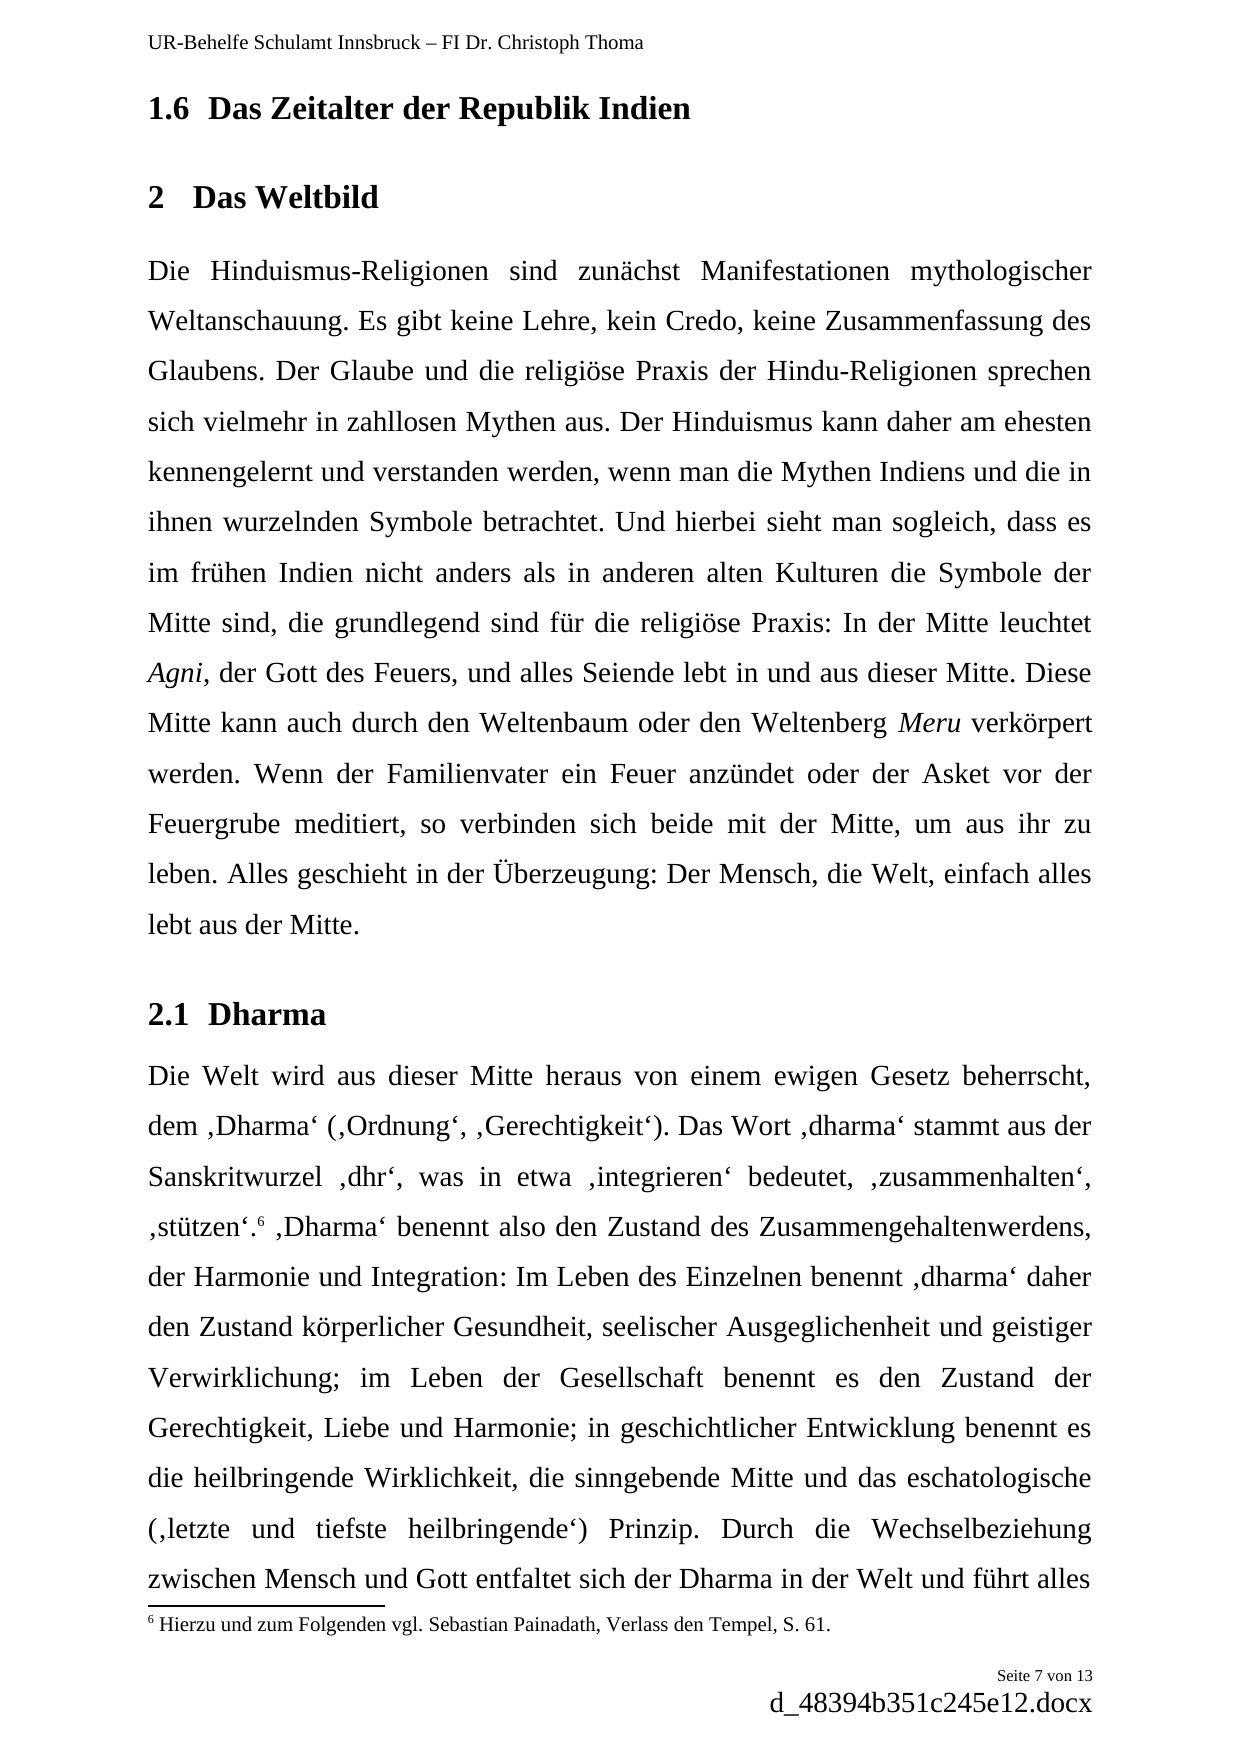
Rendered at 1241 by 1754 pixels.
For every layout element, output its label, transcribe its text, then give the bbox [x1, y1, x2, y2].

subtitle Das Zeitalter der Republik Indien [148, 89, 1092, 127]
subtitle Das Weltbild [148, 177, 1092, 215]
subtitle Dharma [148, 995, 1092, 1033]
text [148, 1058, 1092, 1595]
text Die Hinduismus-Religionen sind zunächst Manifestationen mythologischer Weltanschauung. Es gibt keine Lehre, kein Credo, keine Zusammenfassung des Glaubens. Der Glaube und die religiöse Praxis der Hindu-Religionen sprechen sich vielmehr in zahllosen Mythen aus. Der Hinduismus kann daher am ehesten kennengelernt und verstanden werden, wenn man die Mythen Indiens und die in ihnen wurzelnden Symbole betrachtet. Und hierbei sieht man sogleich, dass es im frühen Indien nicht anders als in anderen alten Kulturen die Symbole der Mitte sind, die grundlegend sind für die religiöse Praxis: In der Mitte leuchtet Agni, der Gott des Feuers, und alles Seiende lebt in und aus dieser Mitte. Diese Mitte kann auch durch den Weltenbaum oder den Weltenberg Meru verkörpert werden. Wenn der Familienvater ein Feuer anzündet oder der Asket vor der Feuergrube meditiert, so verbinden sich beide mit der Mitte, um aus ihr zu leben. Alles geschieht in der Überzeugung: Der Mensch, die Welt, einfach alles lebt aus der Mitte. [148, 253, 1092, 940]
